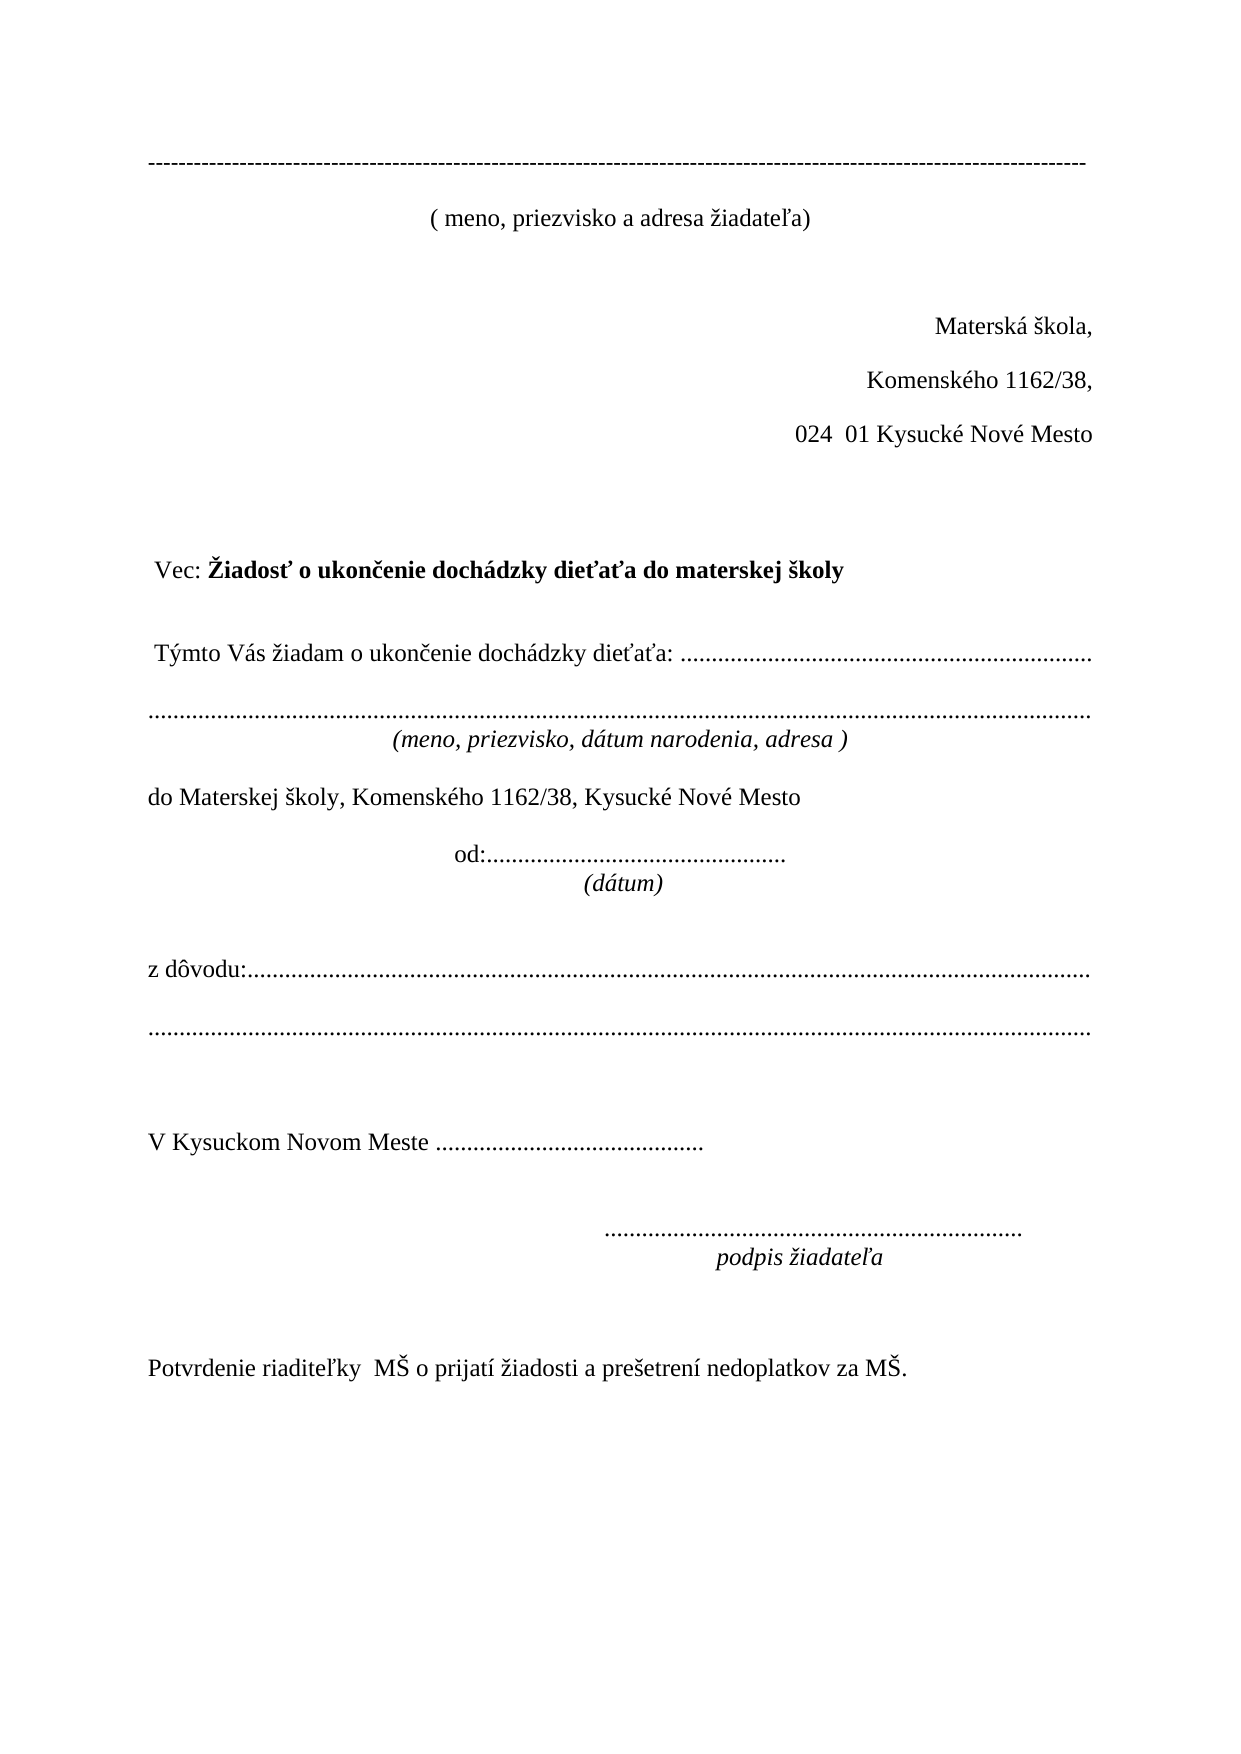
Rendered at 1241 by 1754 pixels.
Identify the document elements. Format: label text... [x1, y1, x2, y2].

text Týmto Vás žiadam o ukončenie dochádzky dieťaťa: .................................................................. [148, 638, 1093, 667]
text (dátum) [148, 868, 1093, 897]
text podpis žiadateľa [148, 1242, 1093, 1270]
text V Kysuckom Novom Meste ........................................... [148, 1127, 1093, 1155]
text 024 01 Kysucké Nové Mesto [148, 419, 1093, 448]
text do Materskej školy, Komenského 1162/38, Kysucké Nové Mesto [148, 782, 1093, 810]
text Materská škola, [148, 311, 1093, 340]
text z dôvodu:....................................................................................................................................... [148, 954, 1093, 983]
text --------------------------------------------------------------------------------------------------------------------------- [148, 148, 1093, 178]
text (meno, priezvisko, dátum narodenia, adresa ) [148, 724, 1093, 753]
text ....................................................................................................................................................... [148, 695, 1093, 724]
text Vec: Žiadosť o ukončenie dochádzky dieťaťa do materskej školy [148, 555, 1093, 584]
text Potvrdenie riaditeľky MŠ o prijatí žiadosti a prešetrení nedoplatkov za MŠ. [148, 1353, 1093, 1382]
text ( meno, priezvisko a adresa žiadateľa) [148, 203, 1093, 232]
text od:................................................ [148, 839, 1093, 868]
text ................................................................... [148, 1213, 1093, 1242]
text Komenského 1162/38, [148, 365, 1093, 394]
text ....................................................................................................................................................... [148, 1012, 1093, 1040]
